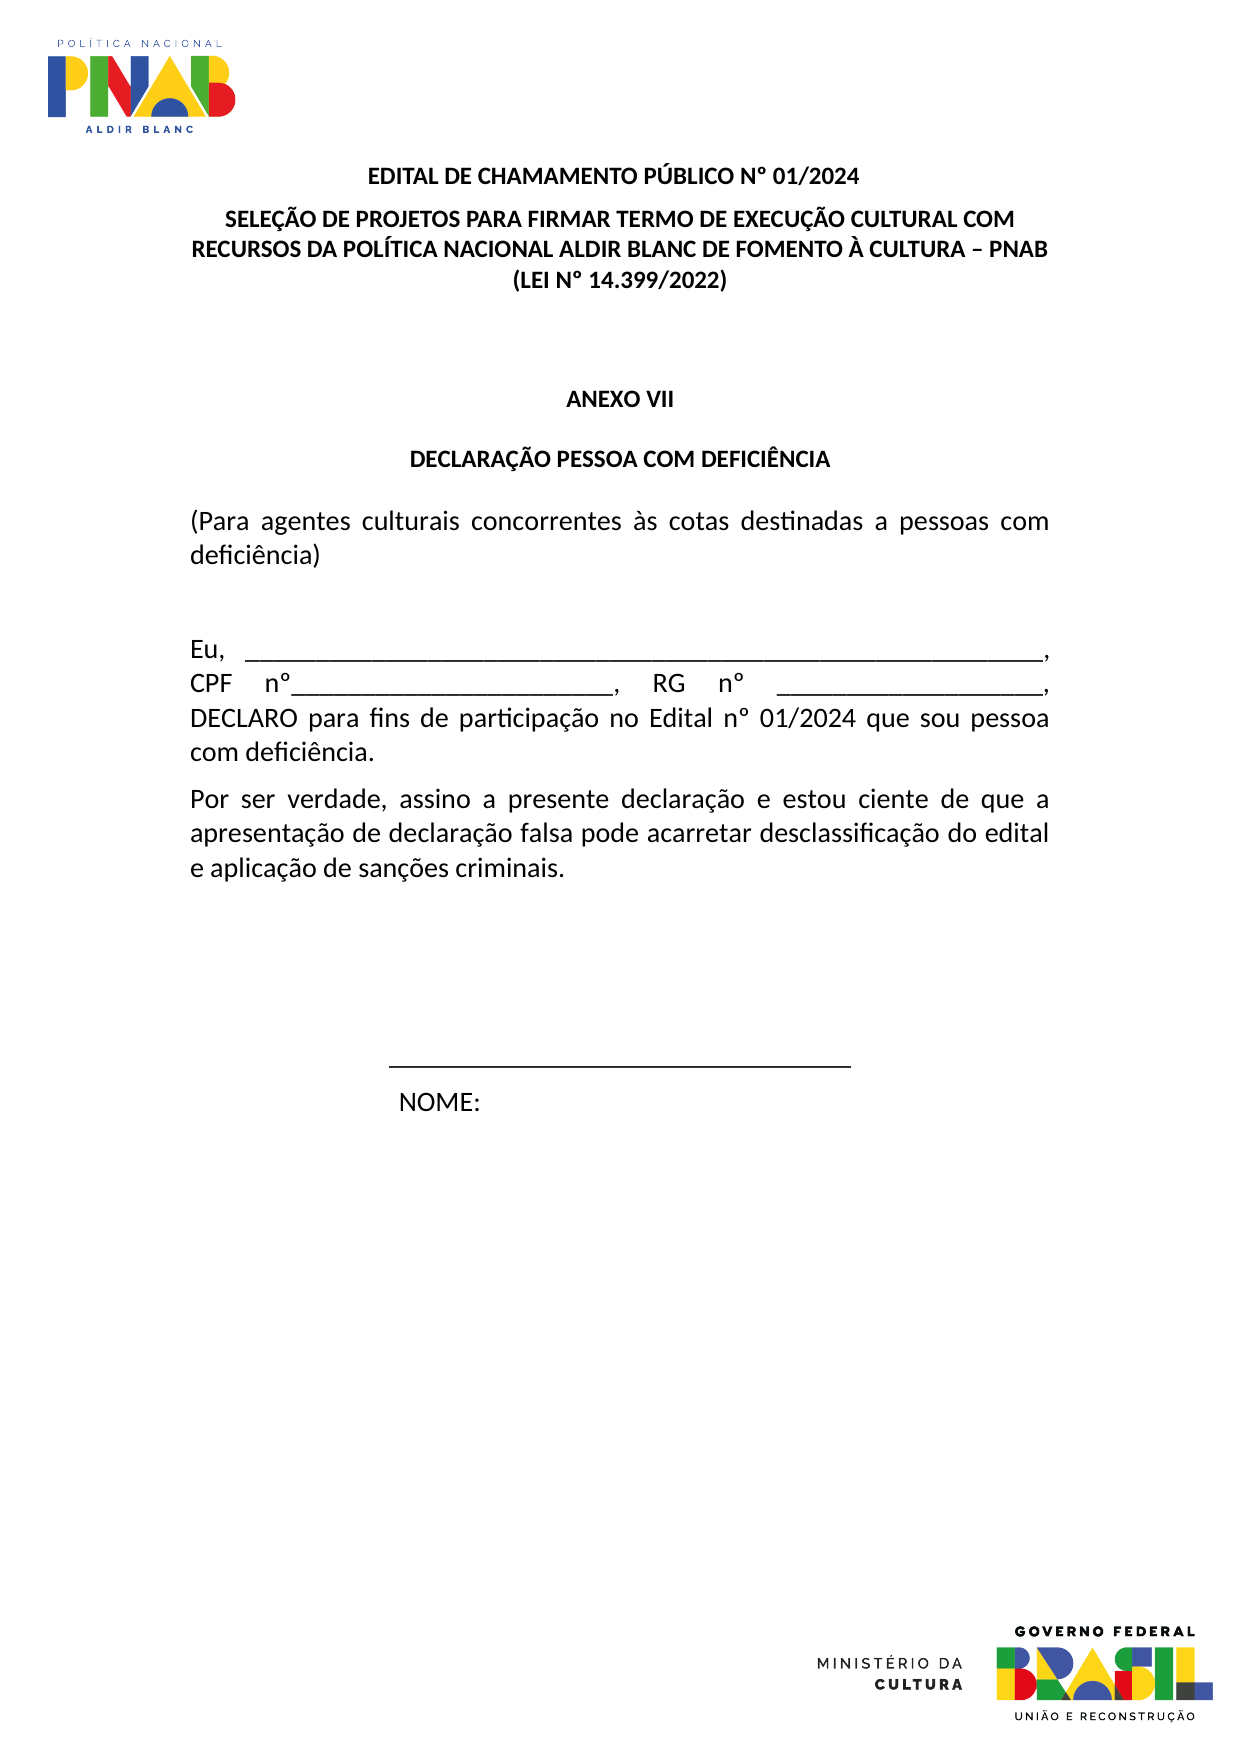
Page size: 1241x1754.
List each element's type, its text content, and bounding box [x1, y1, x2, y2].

text (Para agentes culturais concorrentes às cotas destinadas a pessoas com deficiência) [190, 503, 1051, 572]
text Eu, _________________________________________________________, CPF nº_______________________, RG nº ___________________, DECLARO para fins de participação no Edital nº 01/2024 que sou pessoa com deficiência. [190, 631, 1051, 768]
text _________________________________ [190, 1037, 1051, 1072]
text Por ser verdade, assino a presente declaração e estou ciente de que a apresentação de declaração falsa pode acarretar desclassificação do edital e aplicação de sanções criminais. [190, 781, 1051, 884]
text NOME: [337, 1084, 1051, 1118]
text EDITAL DE CHAMAMENTO PÚBLICO Nº 01/2024 [177, 160, 1051, 191]
text ANEXO VII [177, 383, 1063, 414]
picture [3, 2, 1241, 1752]
text SELEÇÃO DE PROJETOS PARA FIRMAR TERMO DE EXECUÇÃO CULTURAL COM RECURSOS DA POLÍTICA NACIONAL ALDIR BLANC DE FOMENTO À CULTURA – PNAB (LEI Nº 14.399/2022) [190, 203, 1051, 295]
text DECLARAÇÃO PESSOA COM DEFICIÊNCIA [177, 443, 1063, 474]
